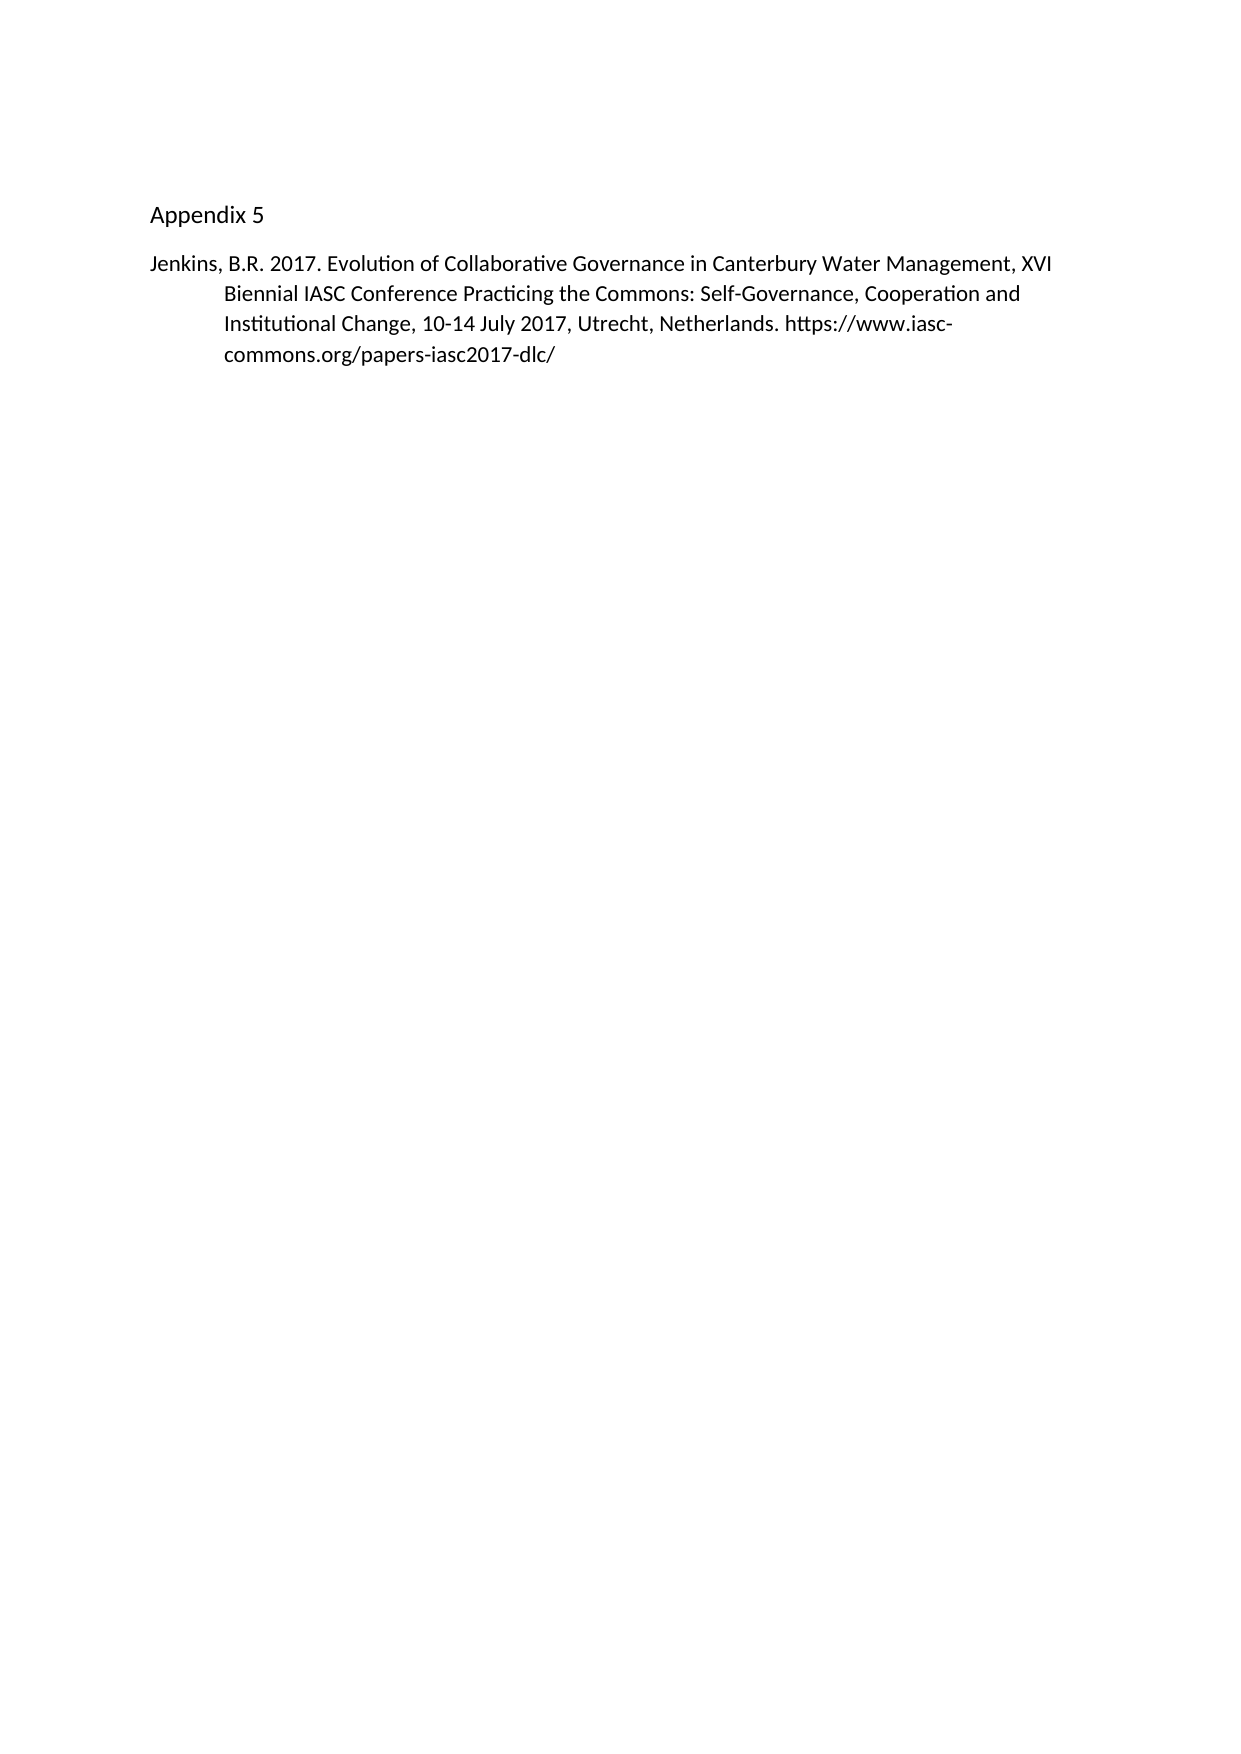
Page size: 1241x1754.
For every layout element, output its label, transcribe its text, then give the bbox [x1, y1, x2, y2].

text Appendix 5 [150, 199, 1090, 230]
text Jenkins, B.R. 2017. Evolution of Collaborative Governance in Canterbury Water Management, XVI Biennial IASC Conference Practicing the Commons: Self-Governance, Cooperation and Institutional Change, 10-14 July 2017, Utrecht, Netherlands. https://www.iasc-commons.org/papers-iasc2017-dlc/ [150, 249, 1090, 368]
